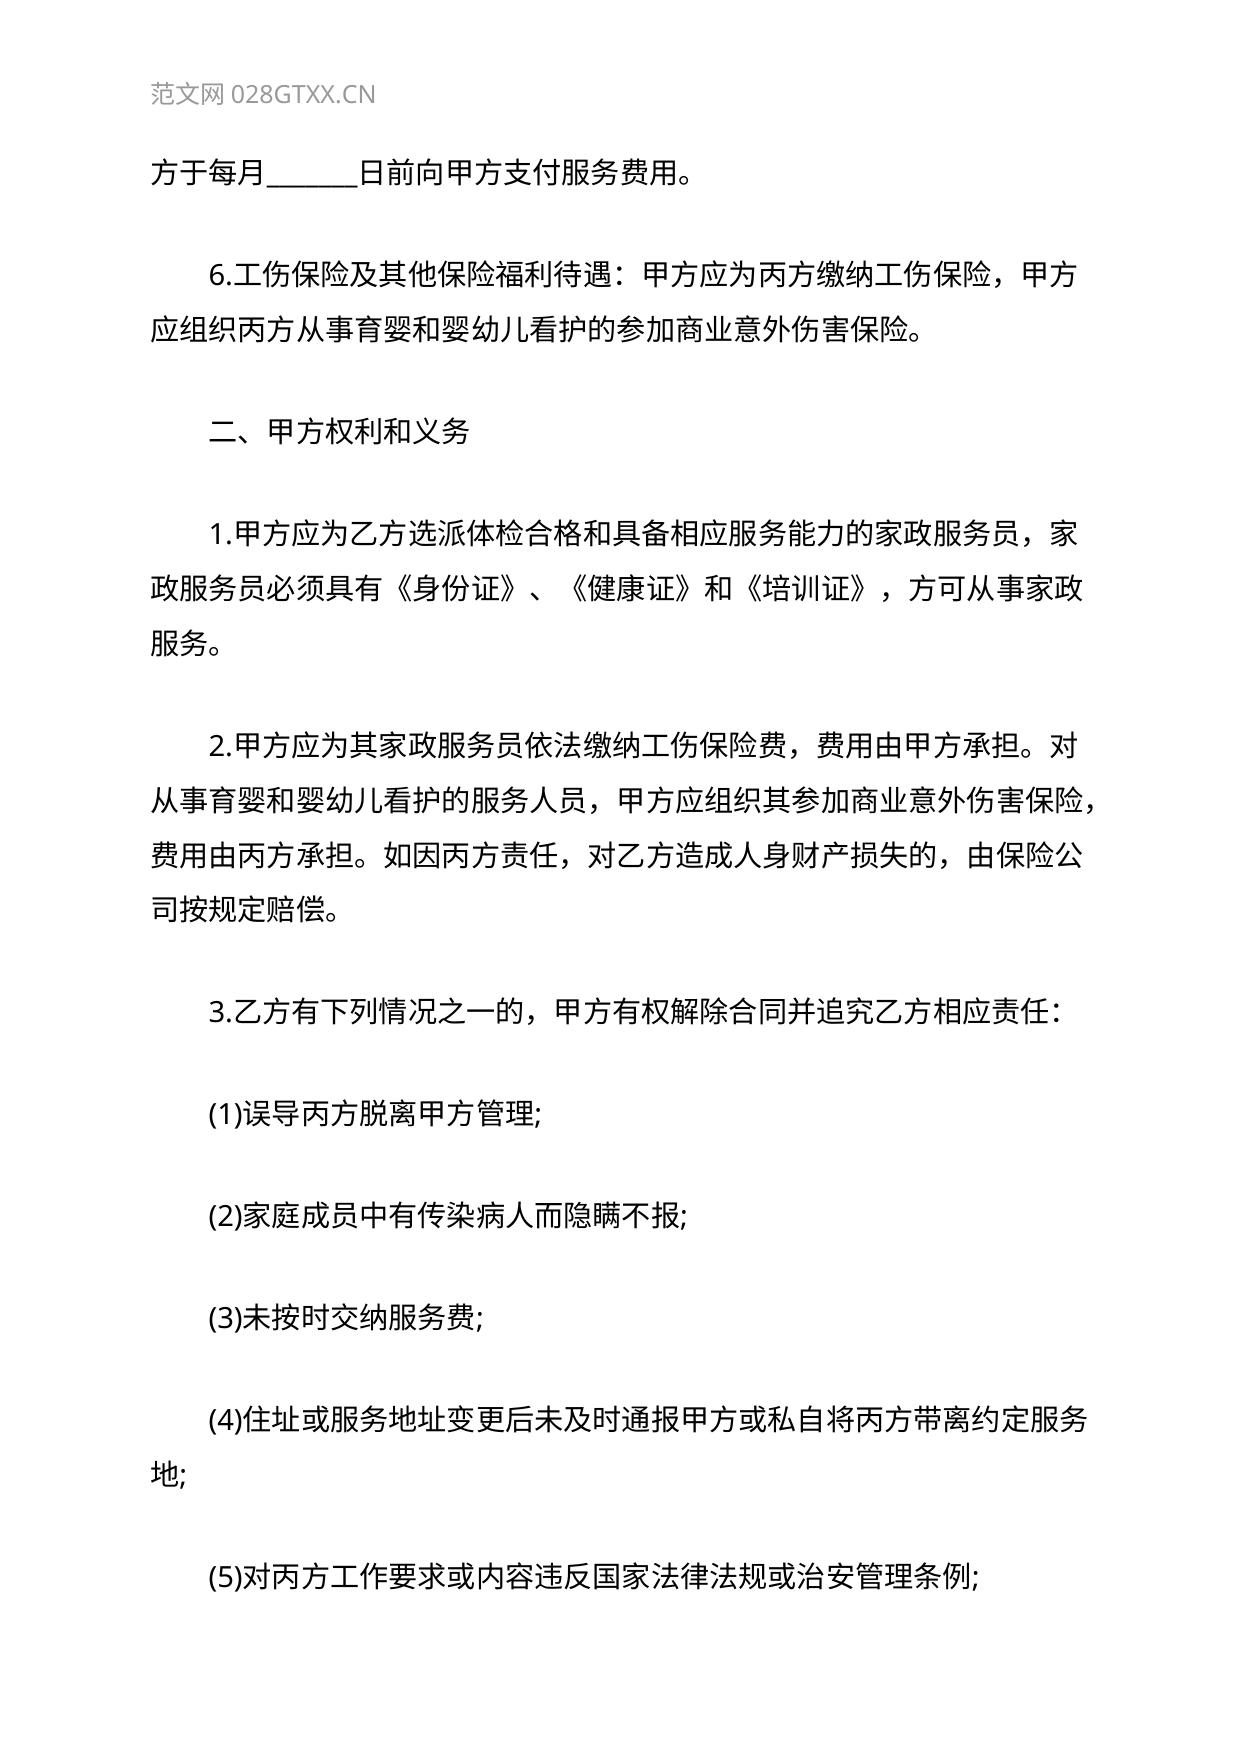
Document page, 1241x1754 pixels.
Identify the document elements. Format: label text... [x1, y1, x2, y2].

text (2)家庭成员中有传染病人而隐瞒不报; [150, 1193, 1090, 1235]
text 二、甲方权利和义务 [150, 409, 1090, 451]
text 2.甲方应为其家政服务员依法缴纳工伤保险费，费用由甲方承担。对从事育婴和婴幼儿看护的服务人员，甲方应组织其参加商业意外伤害保险，费用由丙方承担。如因丙方责任，对乙方造成人身财产损失的，由保险公司按规定赔偿。 [150, 722, 1090, 929]
text 1.甲方应为乙方选派体检合格和具备相应服务能力的家政服务员，家政服务员必须具有《身份证》、《健康证》和《培训证》，方可从事家政服务。 [150, 511, 1090, 663]
text (1)误导丙方脱离甲方管理; [150, 1091, 1090, 1133]
text 6.工伤保险及其他保险福利待遇：甲方应为丙方缴纳工伤保险，甲方应组织丙方从事育婴和婴幼儿看护的参加商业意外伤害保险。 [150, 252, 1090, 349]
text (5)对丙方工作要求或内容违反国家法律法规或治安管理条例; [150, 1554, 1090, 1596]
text (3)未按时交纳服务费; [150, 1295, 1090, 1337]
text 3.乙方有下列情况之一的，甲方有权解除合同并追究乙方相应责任： [150, 989, 1090, 1031]
text (4)住址或服务地址变更后未及时通报甲方或私自将丙方带离约定服务地; [150, 1397, 1090, 1494]
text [150, 150, 1090, 192]
